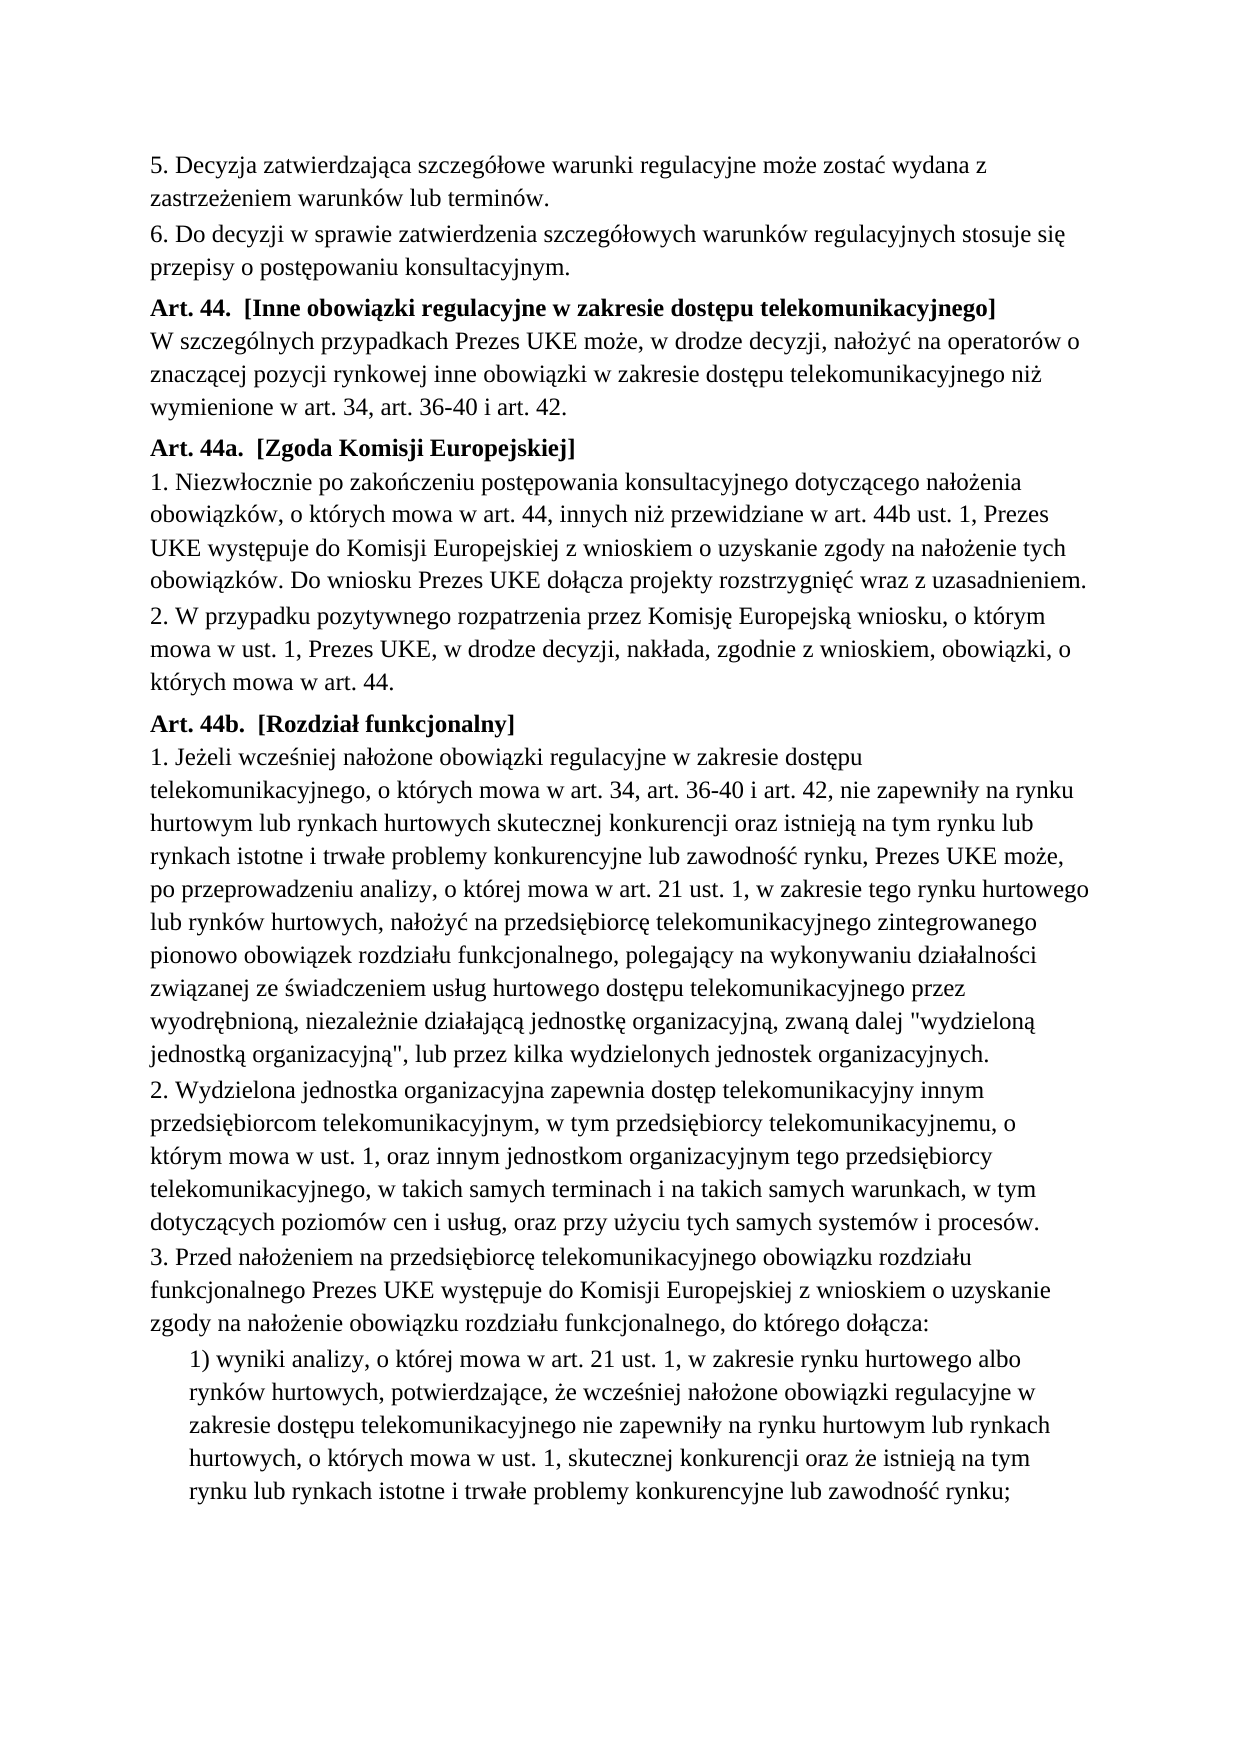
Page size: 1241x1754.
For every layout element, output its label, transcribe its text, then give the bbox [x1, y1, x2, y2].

text Art. 44b. [Rozdział funkcjonalny] [150, 709, 1090, 737]
text 6. Do decyzji w sprawie zatwierdzenia szczegółowych warunków regulacyjnych stosuje się przepisy o postępowaniu konsultacyjnym. [150, 219, 1090, 281]
text W szczególnych przypadkach Prezes UKE może, w drodze decyzji, nałożyć na operatorów o znaczącej pozycji rynkowej inne obowiązki w zakresie dostępu telekomunikacyjnego niż wymienione w art. 34, art. 36-40 i art. 42. [150, 326, 1090, 421]
text 1) wyniki analizy, o której mowa w art. 21 ust. 1, w zakresie rynku hurtowego albo rynków hurtowych, potwierdzające, że wcześniej nałożone obowiązki regulacyjne w zakresie dostępu telekomunikacyjnego nie zapewniły na rynku hurtowym lub rynkach hurtowych, o których mowa w ust. 1, skutecznej konkurencji oraz że istnieją na tym rynku lub rynkach istotne i trwałe problemy konkurencyjne lub zawodność rynku; [189, 1344, 1090, 1505]
text 1. Niezwłocznie po zakończeniu postępowania konsultacyjnego dotyczącego nałożenia obowiązków, o których mowa w art. 44, innych niż przewidziane w art. 44b ust. 1, Prezes UKE występuje do Komisji Europejskiej z wnioskiem o uzyskanie zgody na nałożenie tych obowiązków. Do wniosku Prezes UKE dołącza projekty rozstrzygnięć wraz z uzasadnieniem. [150, 467, 1090, 594]
text 2. Wydzielona jednostka organizacyjna zapewnia dostęp telekomunikacyjny innym przedsiębiorcom telekomunikacyjnym, w tym przedsiębiorcy telekomunikacyjnemu, o którym mowa w ust. 1, oraz innym jednostkom organizacyjnym tego przedsiębiorcy telekomunikacyjnego, w takich samych terminach i na takich samych warunkach, w tym dotyczących poziomów cen i usług, oraz przy użyciu tych samych systemów i procesów. [150, 1075, 1090, 1236]
text 5. Decyzja zatwierdzająca szczegółowe warunki regulacyjne może zostać wydana z zastrzeżeniem warunków lub terminów. [150, 150, 1090, 212]
text 1. Jeżeli wcześniej nałożone obowiązki regulacyjne w zakresie dostępu telekomunikacyjnego, o których mowa w art. 34, art. 36-40 i art. 42, nie zapewniły na rynku hurtowym lub rynkach hurtowych skutecznej konkurencji oraz istnieją na tym rynku lub rynkach istotne i trwałe problemy konkurencyjne lub zawodność rynku, Prezes UKE może, po przeprowadzeniu analizy, o której mowa w art. 21 ust. 1, w zakresie tego rynku hurtowego lub rynków hurtowych, nałożyć na przedsiębiorcę telekomunikacyjnego zintegrowanego pionowo obowiązek rozdziału funkcjonalnego, polegający na wykonywaniu działalności związanej ze świadczeniem usług hurtowego dostępu telekomunikacyjnego przez wyodrębnioną, niezależnie działającą jednostkę organizacyjną, zwaną dalej "wydzieloną jednostką organizacyjną", lub przez kilka wydzielonych jednostek organizacyjnych. [150, 742, 1090, 1068]
text Art. 44a. [Zgoda Komisji Europejskiej] [150, 433, 1090, 462]
text Art. 44. [Inne obowiązki regulacyjne w zakresie dostępu telekomunikacyjnego] [150, 293, 1090, 322]
text 2. W przypadku pozytywnego rozpatrzenia przez Komisję Europejską wniosku, o którym mowa w ust. 1, Prezes UKE, w drodze decyzji, nakłada, zgodnie z wnioskiem, obowiązki, o których mowa w art. 44. [150, 601, 1090, 696]
text 3. Przed nałożeniem na przedsiębiorcę telekomunikacyjnego obowiązku rozdziału funkcjonalnego Prezes UKE występuje do Komisji Europejskiej z wnioskiem o uzyskanie zgody na nałożenie obowiązku rozdziału funkcjonalnego, do którego dołącza: [150, 1242, 1090, 1337]
